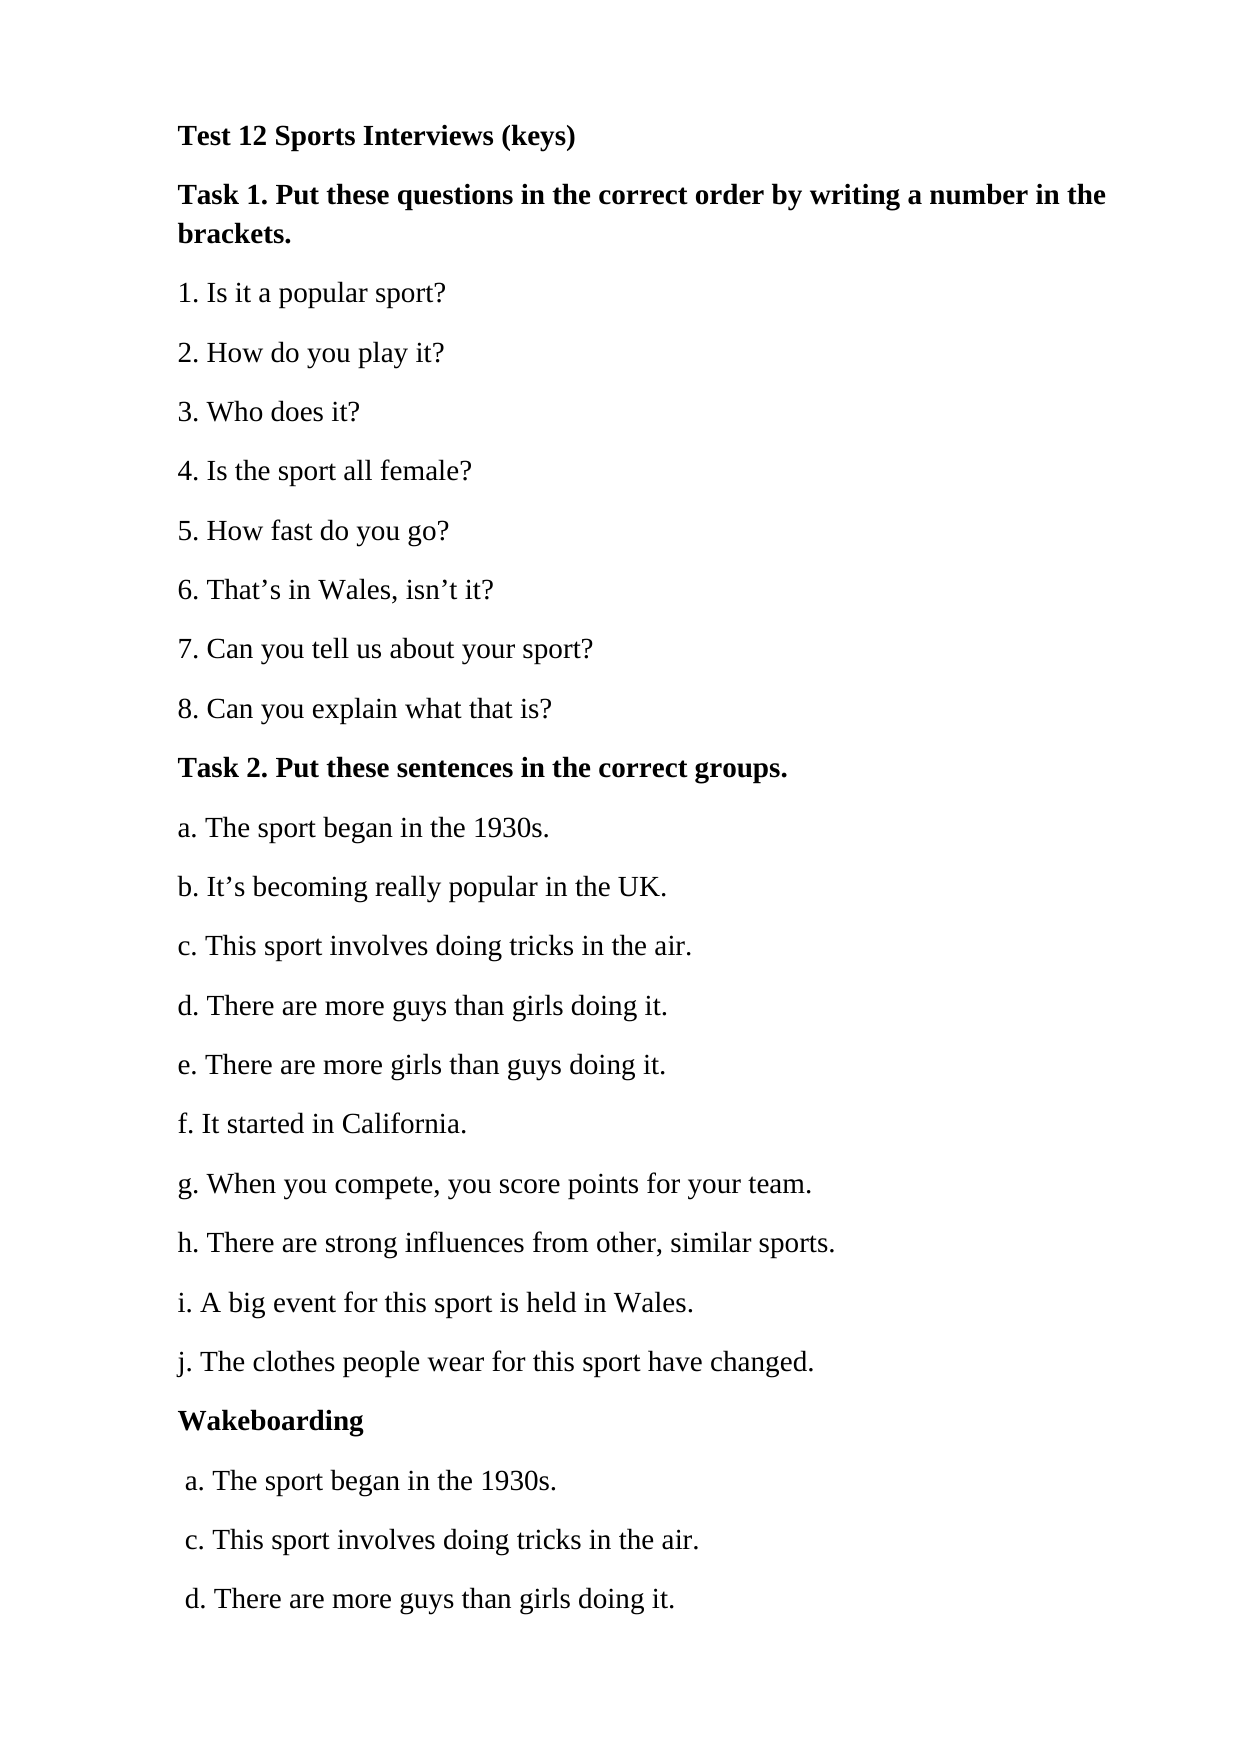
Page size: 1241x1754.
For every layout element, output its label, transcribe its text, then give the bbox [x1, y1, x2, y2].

text h. There are strong influences from other, similar sports. [177, 1225, 1152, 1259]
text i. A big event for this sport is held in Wales. [177, 1285, 1152, 1318]
text 3. Who does it? [177, 394, 1152, 428]
text f. It started in California. [177, 1107, 1152, 1140]
text Task 1. Put these questions in the correct order by writing a number in the brackets. [177, 177, 1152, 249]
text d. There are more guys than girls doing it. [177, 988, 1152, 1021]
text j. The clothes people wear for this sport have changed. [177, 1344, 1152, 1378]
text 1. Is it a popular sport? [177, 275, 1152, 309]
text 6. That’s in Wales, isn’t it? [177, 572, 1152, 606]
text 4. Is the sport all female? [177, 453, 1152, 487]
text e. There are more girls than guys doing it. [177, 1047, 1152, 1081]
text a. The sport began in the 1930s. [177, 1463, 1152, 1496]
text d. There are more guys than girls doing it. [177, 1582, 1152, 1615]
text 7. Can you tell us about your sport? [177, 632, 1152, 665]
text c. This sport involves doing tricks in the air. [177, 928, 1152, 962]
text a. The sport began in the 1930s. [177, 810, 1152, 843]
text g. When you compete, you score points for your team. [177, 1166, 1152, 1199]
text 8. Can you explain what that is? [177, 691, 1152, 724]
text 5. How fast do you go? [177, 513, 1152, 546]
text Wakeboarding [177, 1403, 1152, 1437]
text Test 12 Sports Interviews (keys) [177, 118, 1152, 152]
text 2. How do you play it? [177, 335, 1152, 368]
text b. It’s becoming really popular in the UK. [177, 869, 1152, 903]
text c. This sport involves doing tricks in the air. [177, 1522, 1152, 1556]
text Task 2. Put these sentences in the correct groups. [177, 750, 1152, 784]
